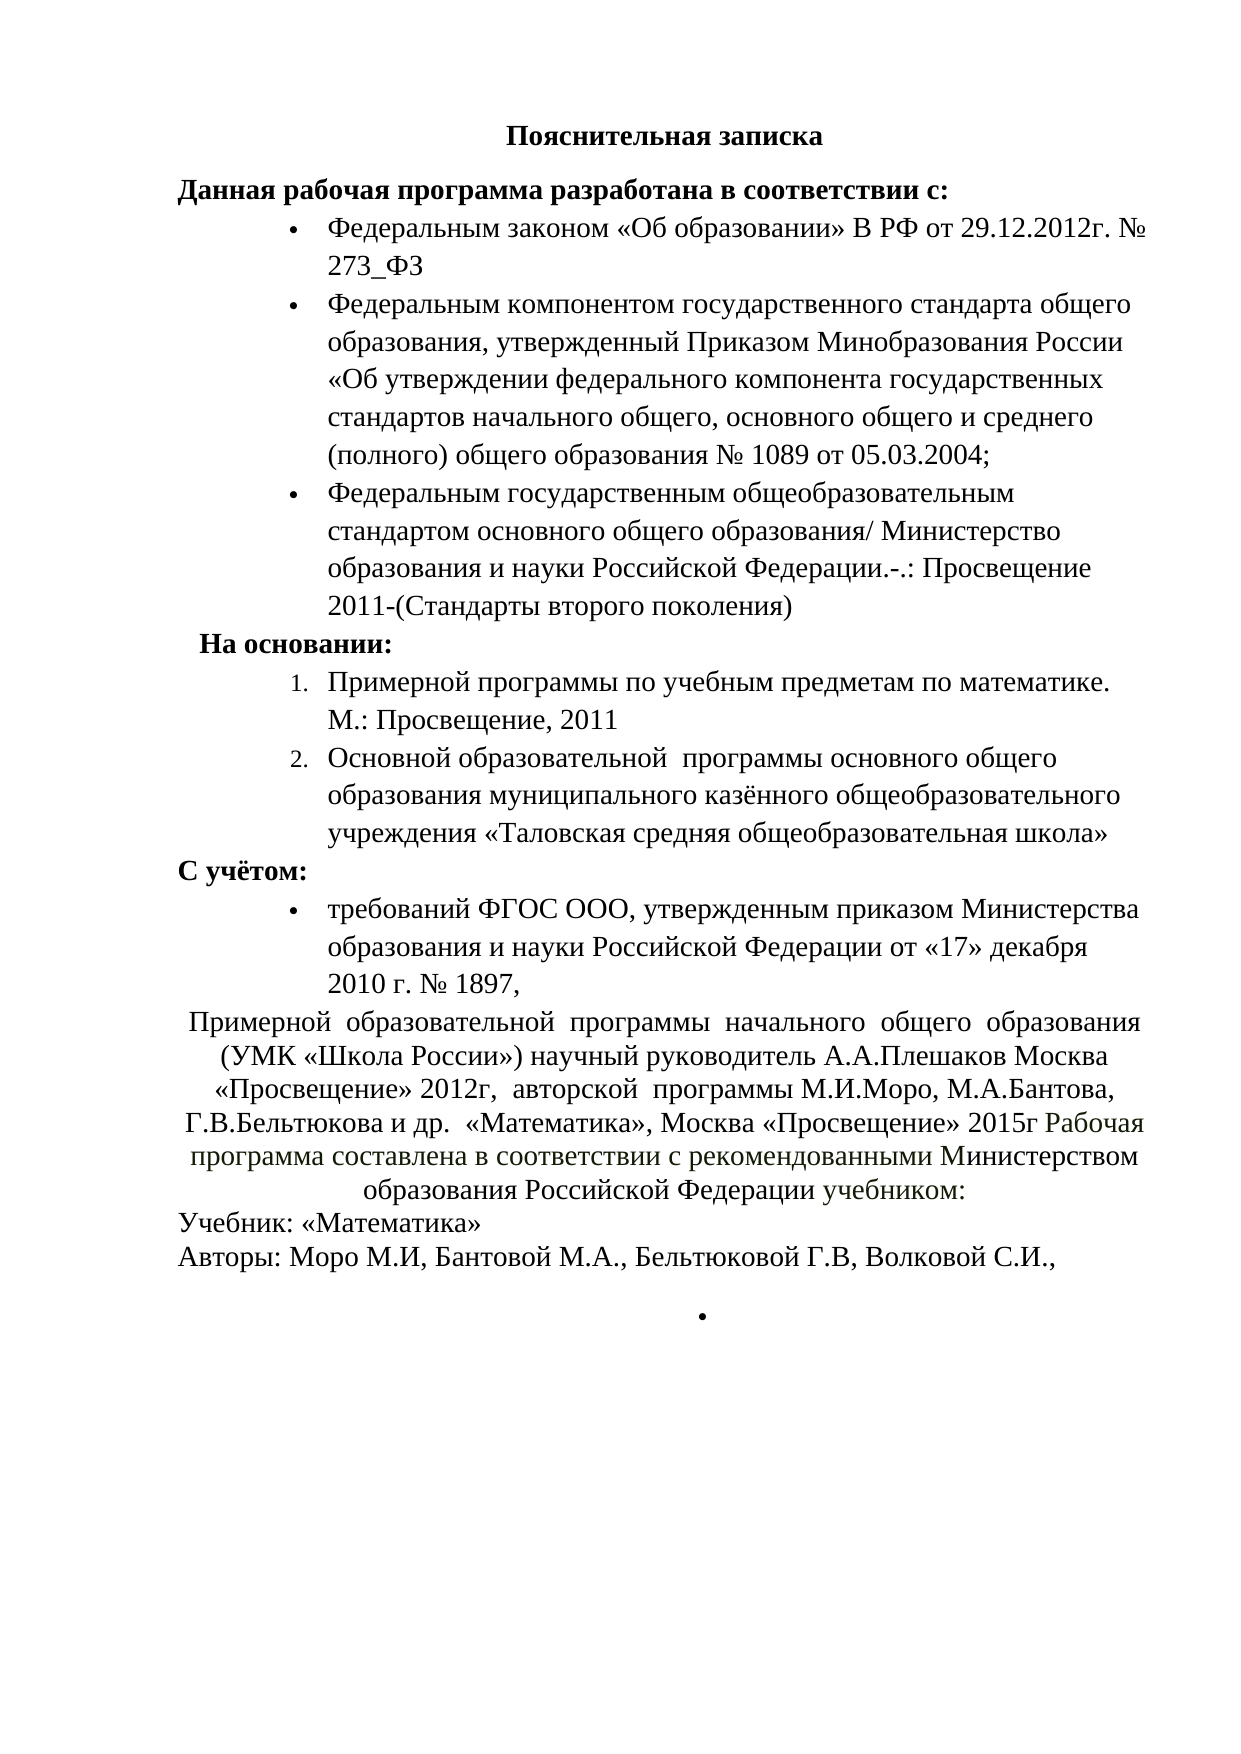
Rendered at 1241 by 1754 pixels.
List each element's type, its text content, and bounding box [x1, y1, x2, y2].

text Учебник: «Математика» [177, 1206, 1152, 1239]
list Примерной программы по учебным предметам по математике. М.: Просвещение, 2011 [290, 664, 1152, 735]
list Федеральным компонентом государственного стандарта общего образования, утвержденный Приказом Минобразования России «Об утверждении федерального компонента государственных стандартов начального общего, основного общего и среднего (полного) общего образования № 1089 от 05.03.2004; [290, 286, 1152, 471]
text Пояснительная записка [177, 118, 1152, 152]
text С учётом: [177, 853, 1196, 887]
list Основной образовательной программы основного общего образования муниципального казённого общеобразовательного учреждения «Таловская средняя общеобразовательная школа» [290, 740, 1152, 849]
list Федеральным законом «Об образовании» В РФ от 29.12.2012г. № 273_ФЗ [290, 210, 1152, 282]
text На основании: [177, 626, 1196, 660]
list Федеральным государственным общеобразовательным стандартом основного общего образования/ Министерство образования и науки Российской Федерации.-.: Просвещение 2011-(Стандарты второго поколения) [290, 475, 1152, 622]
text Авторы: Моро М.И, Бантовой М.А., Бельтюковой Г.В, Волковой С.И., [177, 1239, 1152, 1273]
text Примерной образовательной программы начального общего образования (УМК «Школа России») научный руководитель А.А.Плешаков Москва «Просвещение» 2012г, авторской программы М.И.Моро, М.А.Бантова, Г.В.Бельтюкова и др. «Математика», Москва «Просвещение» 2015г Рабочая программа составлена в соответствии с рекомендованными Министерством образования Российской Федерации учебником: [177, 1004, 1152, 1206]
text Данная рабочая программа разработана в соответствии с: [177, 172, 1152, 206]
list требований ФГОС ООО, утвержденным приказом Министерства образования и науки Российской Федерации от «17» декабря 2010 г. № 1897, [290, 891, 1152, 1000]
